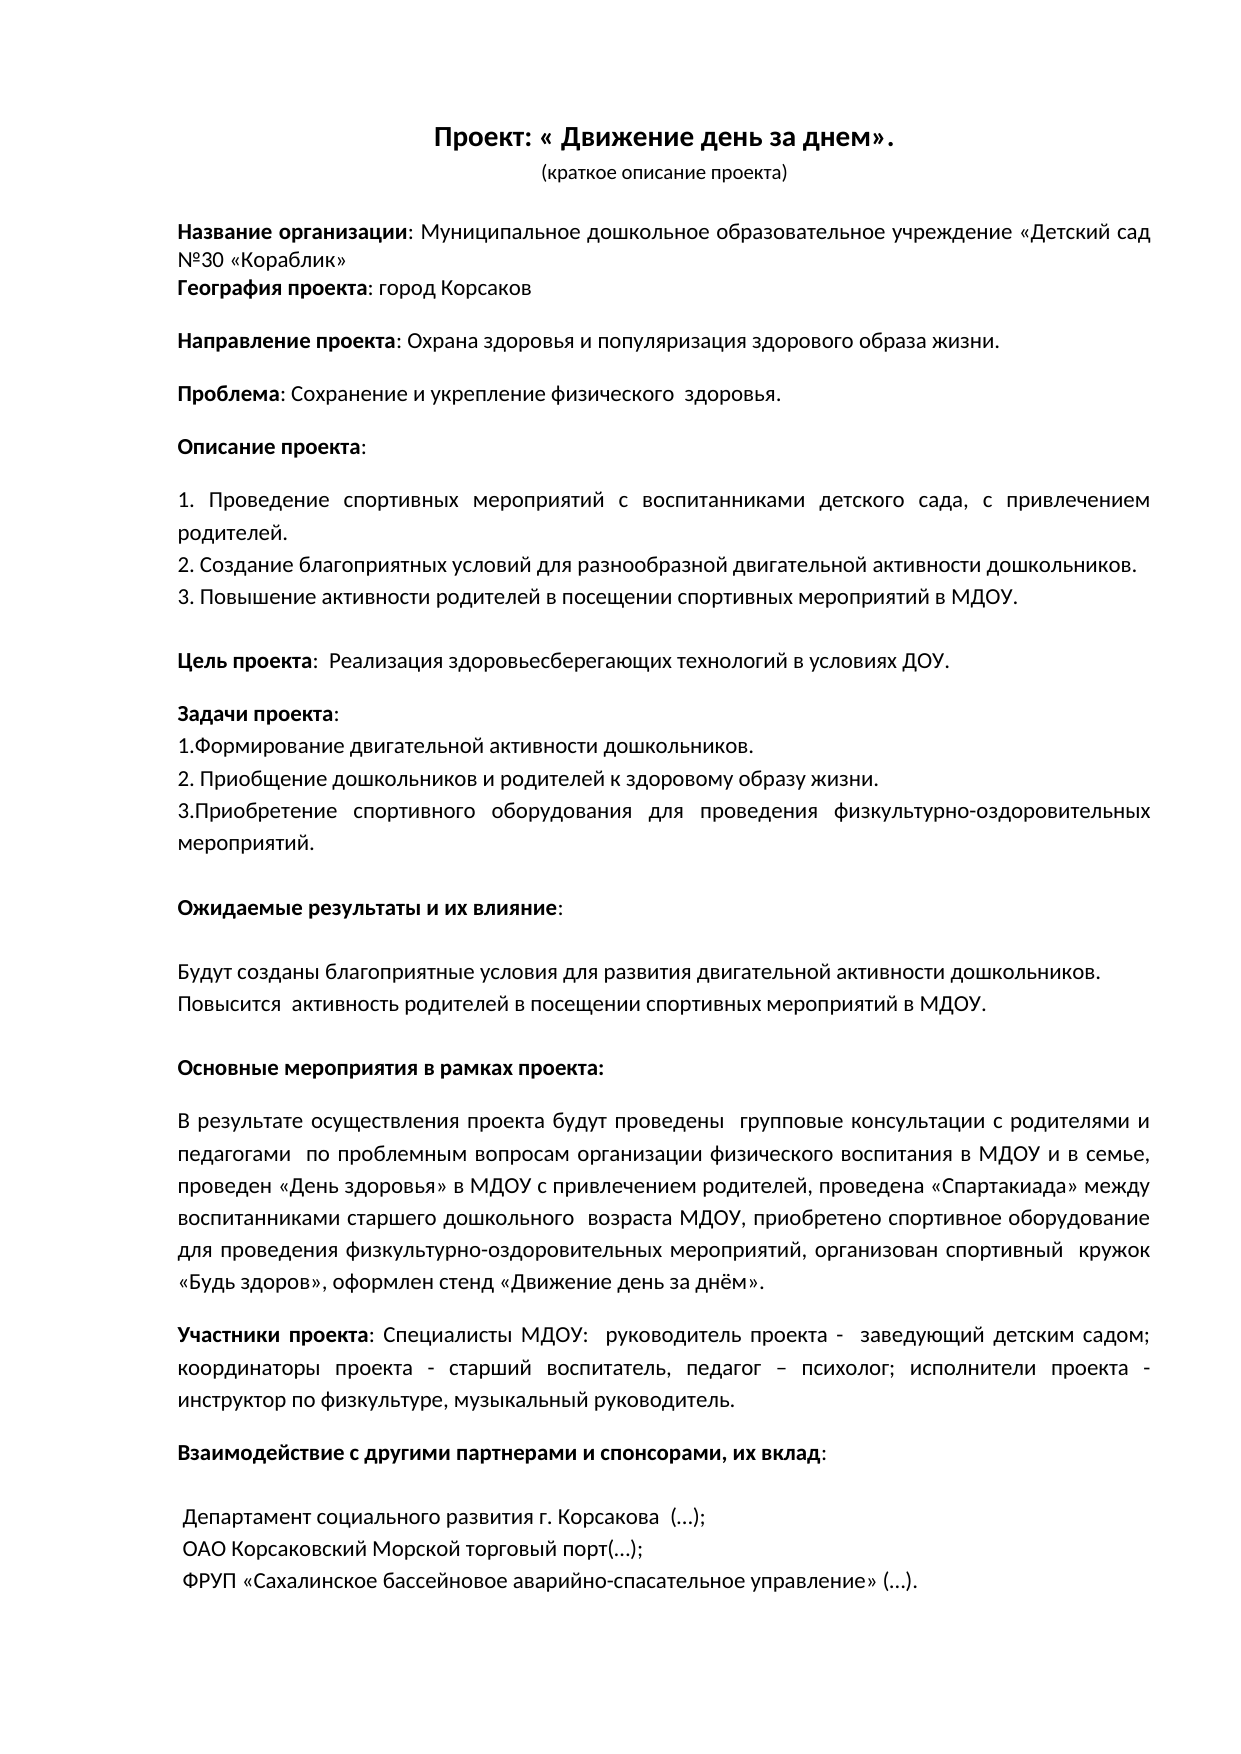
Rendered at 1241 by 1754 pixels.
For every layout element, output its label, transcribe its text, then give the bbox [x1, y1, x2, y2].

text Повысится активность родителей в посещении спортивных мероприятий в МДОУ. [177, 989, 1152, 1017]
text Название организации: Муниципальное дошкольное образовательное учреждение «Детский сад №30 «Кораблик» [177, 217, 1152, 273]
text Задачи проекта: [177, 699, 1152, 727]
text 1. Проведение спортивных мероприятий с воспитанниками детского сада, с привлечением родителей. [177, 486, 1152, 546]
text ФРУП «Сахалинское бассейновое аварийно-спасательное управление» (…). [177, 1567, 1152, 1595]
text В результате осуществления проекта будут проведены групповые консультации с родителями и педагогами по проблемным вопросам организации физического воспитания в МДОУ и в семье, проведен «День здоровья» в МДОУ с привлечением родителей, проведена «Спартакиада» между воспитанниками старшего дошкольного возраста МДОУ, приобретено спортивное оборудование для проведения физкультурно-оздоровительных мероприятий, организован спортивный кружок «Будь здоров», оформлен стенд «Движение день за днём». [177, 1107, 1152, 1296]
text Цель проекта: Реализация здоровьесберегающих технологий в условиях ДОУ. [177, 646, 1152, 674]
text Будут созданы благоприятные условия для развития двигательной активности дошкольников. [177, 957, 1152, 985]
text 3. Повышение активности родителей в посещении спортивных мероприятий в МДОУ. [177, 582, 1152, 610]
text Проблема: Сохранение и укрепление физического здоровья. [177, 379, 1152, 407]
text Взаимодействие с другими партнерами и спонсорами, их вклад: [177, 1438, 1152, 1466]
text 3.Приобретение спортивного оборудования для проведения физкультурно-оздоровительных мероприятий. [177, 796, 1152, 856]
text 1.Формирование двигательной активности дошкольников. [177, 732, 1152, 760]
text География проекта: город Корсаков [177, 273, 1152, 301]
text Описание проекта: [177, 432, 1152, 461]
text Основные мероприятия в рамках проекта: [177, 1053, 1152, 1082]
text (краткое описание проекта) [177, 159, 1152, 184]
text 2. Приобщение дошкольников и родителей к здоровому образу жизни. [177, 764, 1152, 792]
text Направление проекта: Охрана здоровья и популяризация здорового образа жизни. [177, 326, 1152, 354]
text 2. Создание благоприятных условий для разнообразной двигательной активности дошкольников. [177, 550, 1152, 578]
text Участники проекта: Специалисты МДОУ: руководитель проекта - заведующий детским садом; координаторы проекта - старший воспитатель, педагог – психолог; исполнители проекта - инструктор по физкультуре, музыкальный руководитель. [177, 1321, 1152, 1413]
text Ожидаемые результаты и их влияние: [177, 893, 1152, 921]
text ОАО Корсаковский Морской торговый порт(…); [177, 1534, 1152, 1562]
text Департамент социального развития г. Корсакова (…); [177, 1502, 1152, 1530]
text Проект: « Движение день за днем». [177, 118, 1152, 154]
